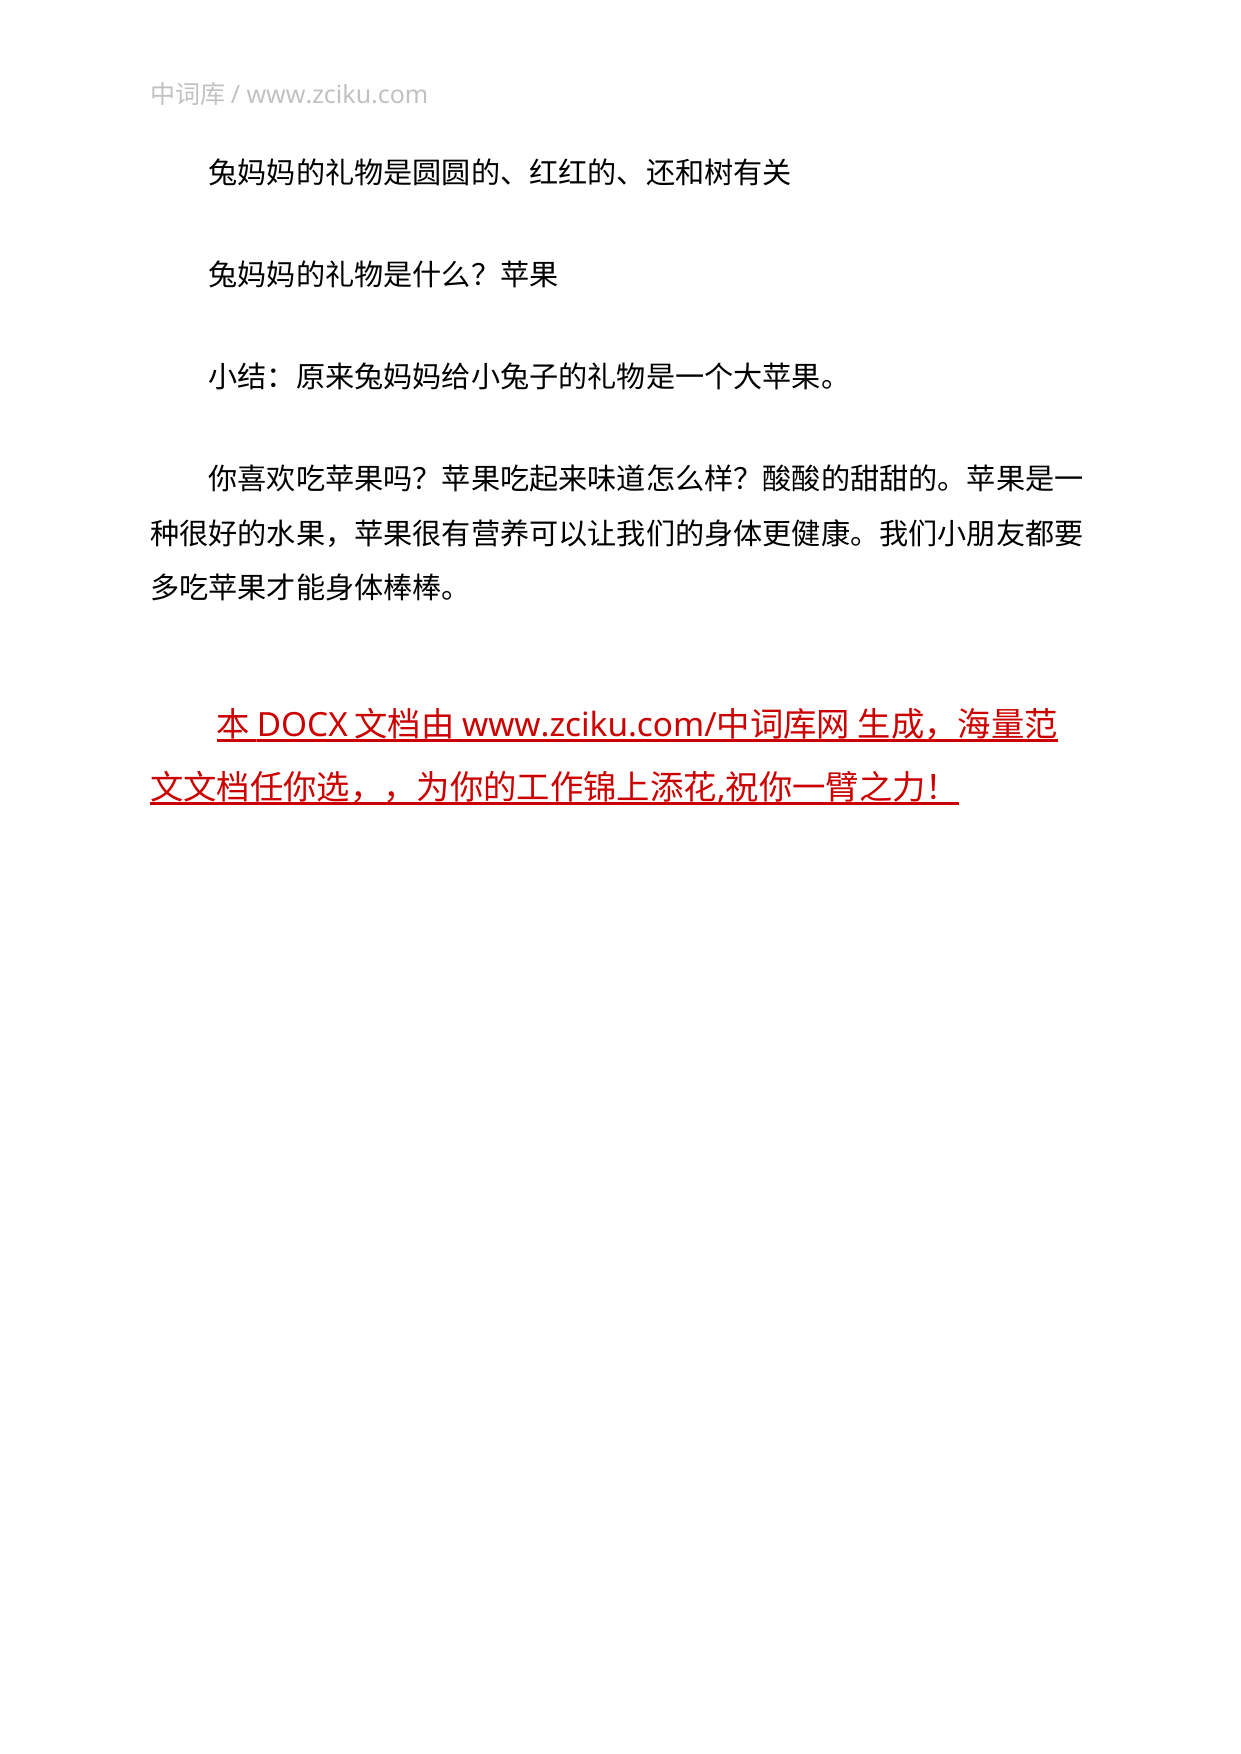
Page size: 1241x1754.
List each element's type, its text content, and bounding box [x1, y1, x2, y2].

text 兔妈妈的礼物是什么？苹果 [150, 252, 1090, 294]
text 你喜欢吃苹果吗？苹果吃起来味道怎么样？酸酸的甜甜的。苹果是一种很好的水果，苹果很有营养可以让我们的身体更健康。我们小朋友都要多吃苹果才能身体棒棒。 [150, 455, 1090, 607]
text 小结：原来兔妈妈给小兔子的礼物是一个大苹果。 [150, 353, 1090, 396]
text 兔妈妈的礼物是圆圆的、红红的、还和树有关 [150, 150, 1090, 192]
text 本DOCX文档由 www.zciku.com/中词库网 生成，海量范文文档任你选，，为你的工作锦上添花,祝你一臂之力！ [150, 698, 1090, 809]
